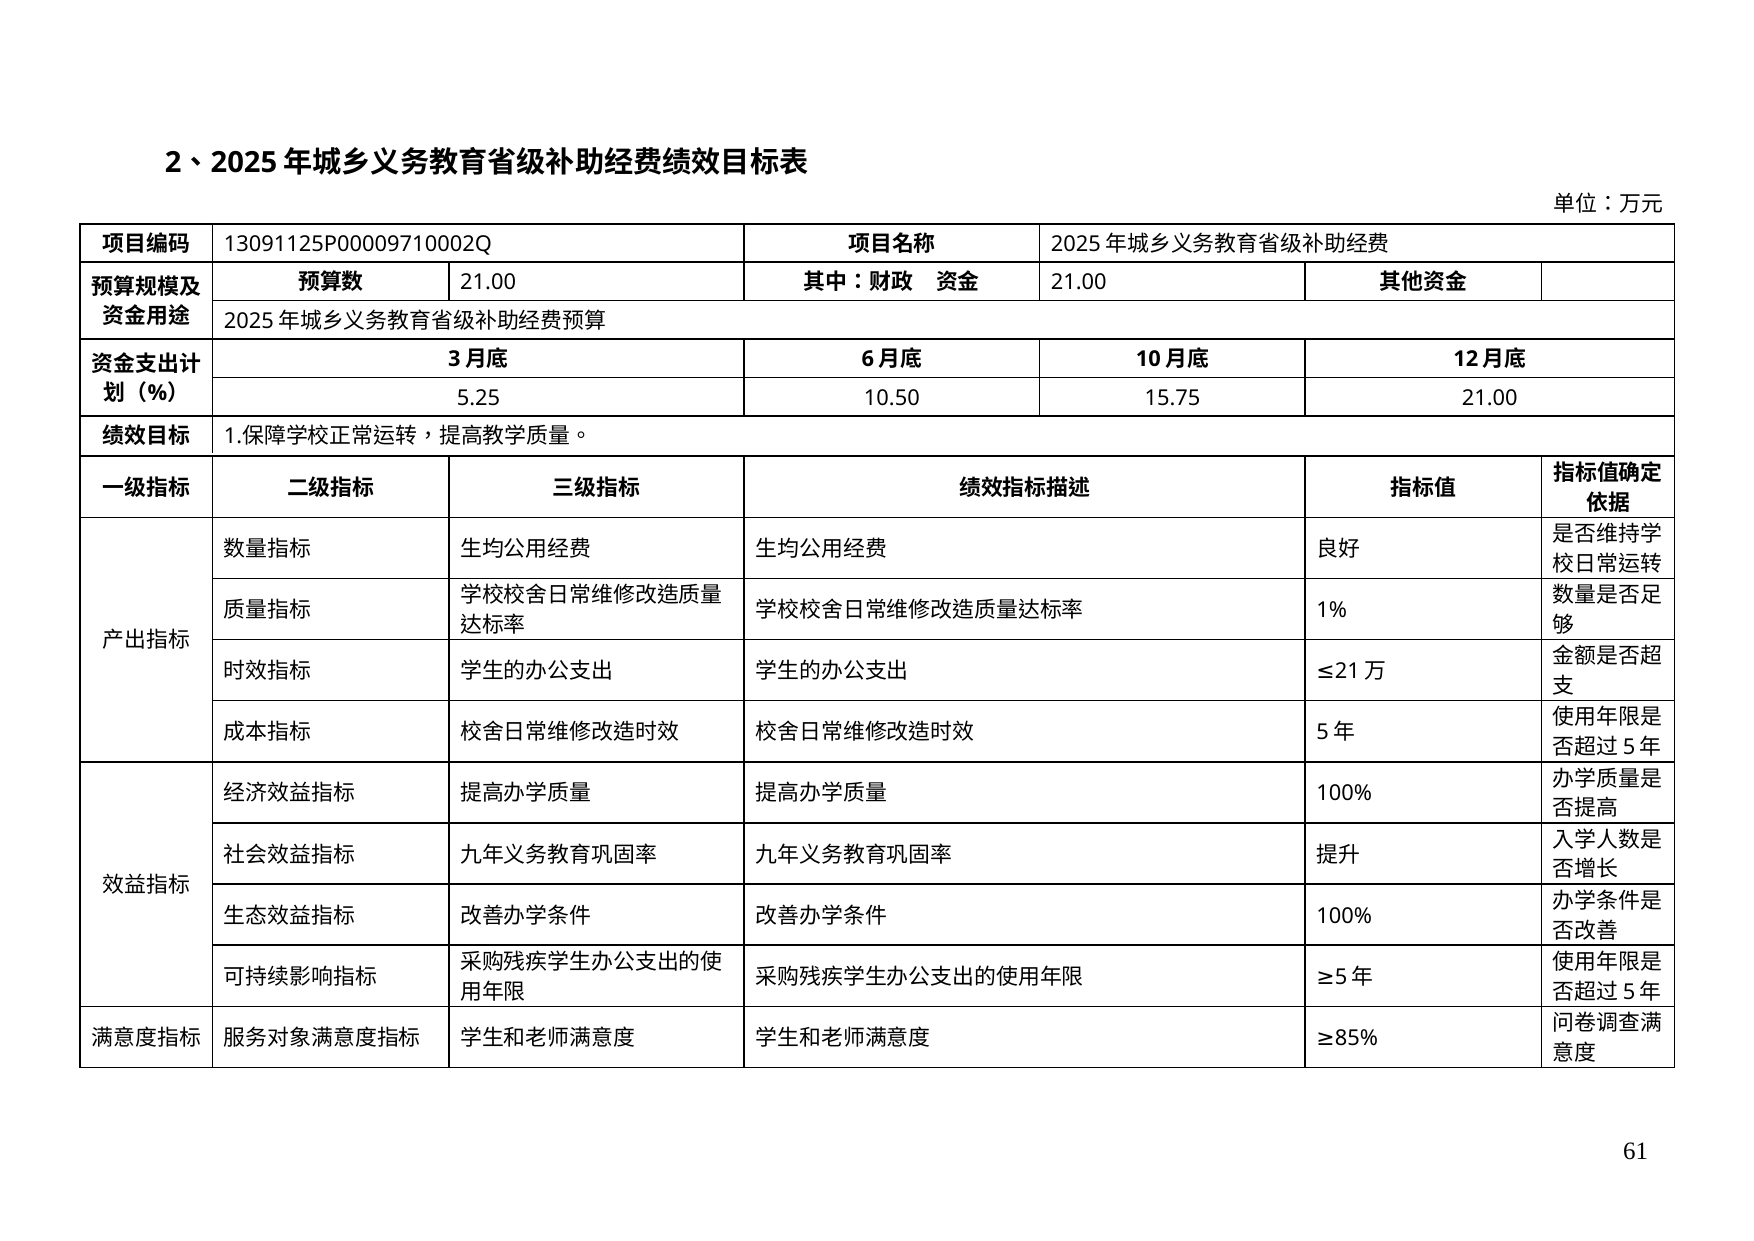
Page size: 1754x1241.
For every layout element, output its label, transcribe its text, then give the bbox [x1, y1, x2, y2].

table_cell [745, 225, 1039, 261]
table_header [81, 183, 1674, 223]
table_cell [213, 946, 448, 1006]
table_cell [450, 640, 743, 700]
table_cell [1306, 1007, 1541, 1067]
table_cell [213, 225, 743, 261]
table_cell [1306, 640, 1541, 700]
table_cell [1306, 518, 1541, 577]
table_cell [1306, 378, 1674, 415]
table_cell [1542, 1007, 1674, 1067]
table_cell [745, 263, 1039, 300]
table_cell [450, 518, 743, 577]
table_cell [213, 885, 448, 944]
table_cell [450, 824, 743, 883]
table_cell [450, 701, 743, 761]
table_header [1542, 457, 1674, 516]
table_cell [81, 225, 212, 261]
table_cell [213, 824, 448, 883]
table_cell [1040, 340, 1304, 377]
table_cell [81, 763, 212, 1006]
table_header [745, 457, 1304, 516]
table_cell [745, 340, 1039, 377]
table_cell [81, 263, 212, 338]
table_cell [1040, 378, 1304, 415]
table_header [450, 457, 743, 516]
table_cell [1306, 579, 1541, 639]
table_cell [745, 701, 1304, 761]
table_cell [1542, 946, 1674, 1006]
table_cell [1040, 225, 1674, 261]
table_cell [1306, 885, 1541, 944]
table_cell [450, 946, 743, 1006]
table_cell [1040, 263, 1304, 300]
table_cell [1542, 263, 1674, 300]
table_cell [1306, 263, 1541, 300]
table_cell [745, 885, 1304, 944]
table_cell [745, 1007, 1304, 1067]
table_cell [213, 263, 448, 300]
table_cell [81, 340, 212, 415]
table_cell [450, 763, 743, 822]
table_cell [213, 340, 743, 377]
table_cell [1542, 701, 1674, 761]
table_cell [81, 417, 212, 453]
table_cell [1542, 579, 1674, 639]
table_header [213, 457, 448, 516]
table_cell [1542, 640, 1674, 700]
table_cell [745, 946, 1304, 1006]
text 2、2025年城乡义务教育省级补助经费绩效目标表 [106, 142, 1648, 181]
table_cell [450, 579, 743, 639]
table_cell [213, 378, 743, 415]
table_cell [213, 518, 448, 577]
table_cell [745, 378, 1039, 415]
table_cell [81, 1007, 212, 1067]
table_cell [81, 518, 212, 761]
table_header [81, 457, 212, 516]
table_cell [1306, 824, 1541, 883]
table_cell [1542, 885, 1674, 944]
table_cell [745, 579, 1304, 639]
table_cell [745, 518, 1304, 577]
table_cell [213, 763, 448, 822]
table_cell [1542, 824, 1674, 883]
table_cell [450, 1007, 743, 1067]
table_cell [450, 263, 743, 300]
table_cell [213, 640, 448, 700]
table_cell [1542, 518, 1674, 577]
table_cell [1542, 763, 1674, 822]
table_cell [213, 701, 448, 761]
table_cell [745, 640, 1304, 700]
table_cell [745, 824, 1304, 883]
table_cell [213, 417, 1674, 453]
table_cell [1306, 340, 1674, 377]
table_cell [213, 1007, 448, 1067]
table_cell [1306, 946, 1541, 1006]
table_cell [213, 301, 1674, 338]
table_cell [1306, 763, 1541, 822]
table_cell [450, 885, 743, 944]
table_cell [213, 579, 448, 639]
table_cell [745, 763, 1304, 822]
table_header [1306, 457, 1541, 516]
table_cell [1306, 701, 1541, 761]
